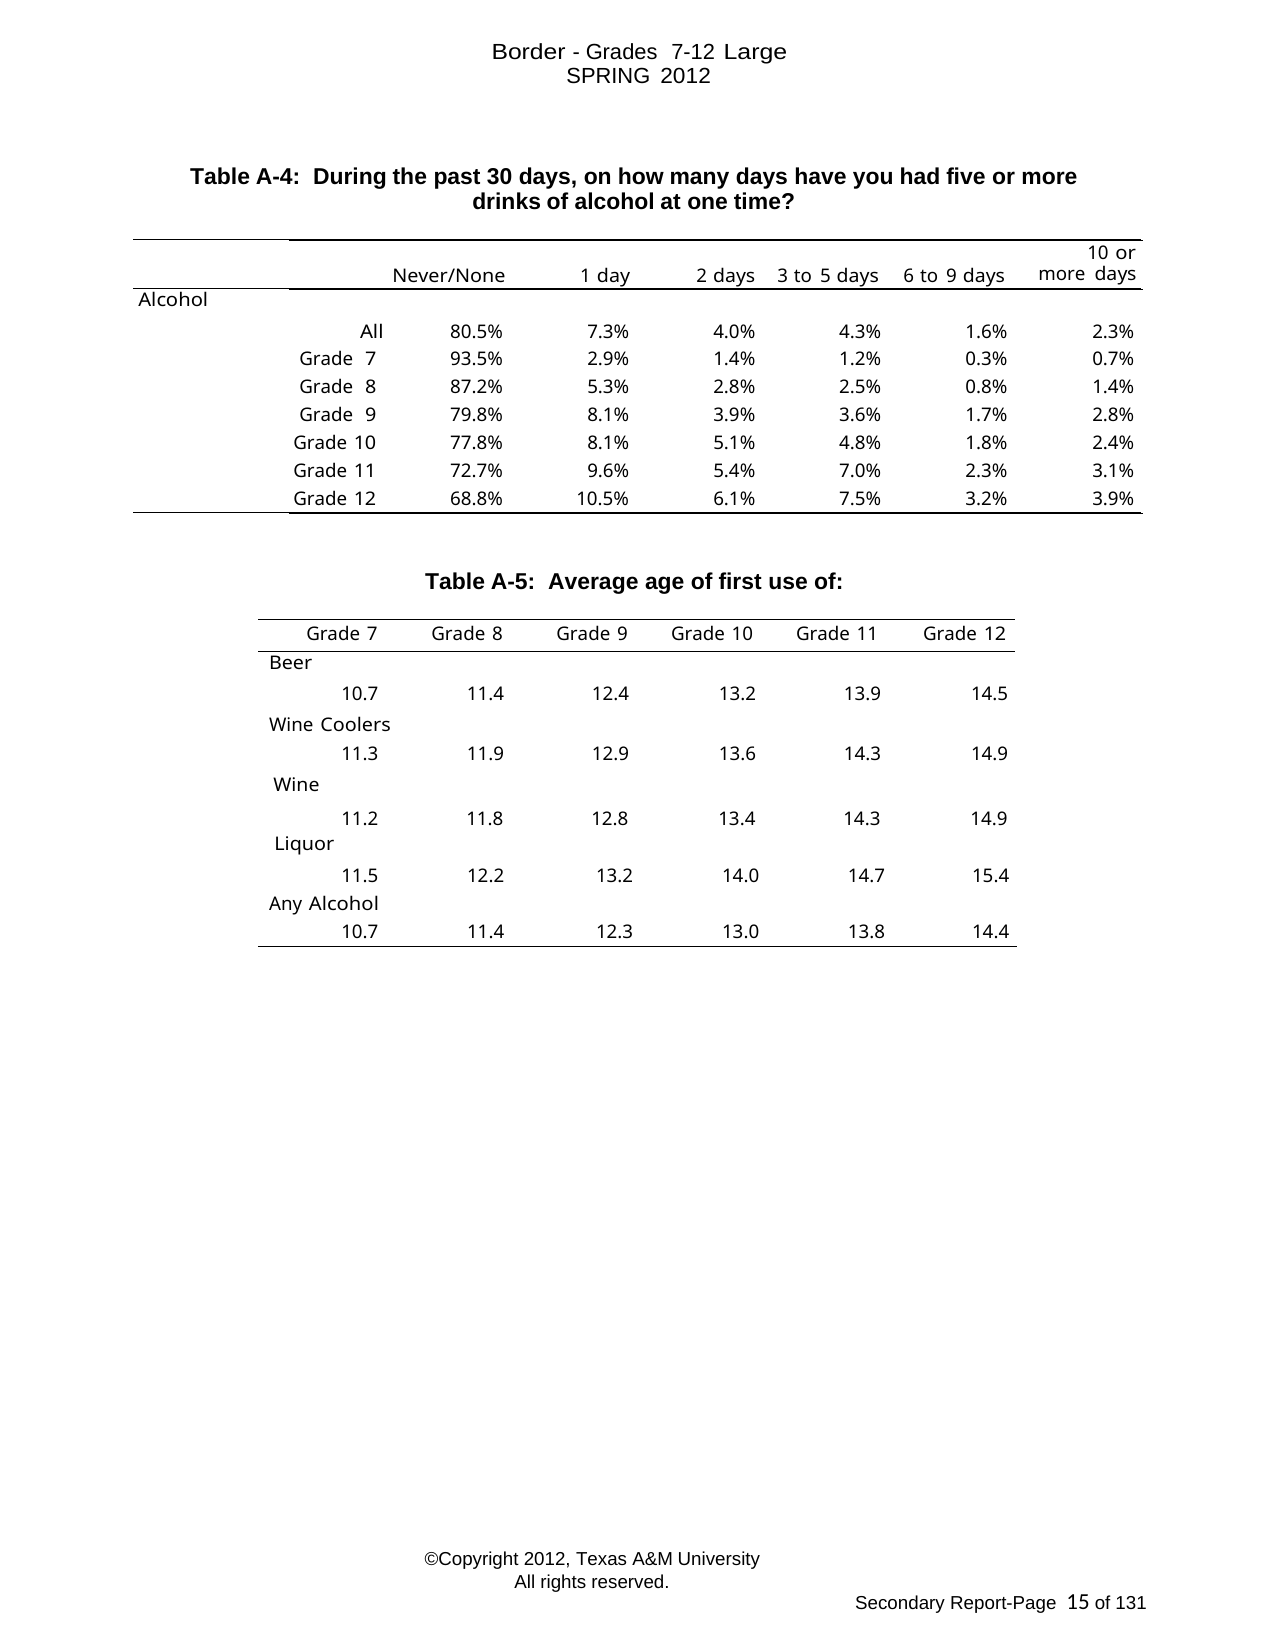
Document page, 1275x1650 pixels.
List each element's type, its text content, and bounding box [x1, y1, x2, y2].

text Grade 7 Grade 8 Grade 9 Grade 10 Grade 11 Grade 12 [306, 621, 1156, 646]
text 11.3 11.9 12.9 13.6 14.3 14.9 [341, 743, 1156, 764]
text 11.2 11.8 12.8 13.4 14.3 14.9 [341, 805, 1156, 831]
text Wine Coolers [269, 711, 1156, 737]
text Liquor [127, 830, 334, 856]
text Table A-4: During the past 30 days, on how many days have you had five or more drinks of alcohol at one time? [190, 164, 1086, 214]
text Table A-5: Average age of first use of: [425, 568, 1156, 593]
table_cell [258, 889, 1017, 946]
text 10.7 11.4 12.4 13.2 13.9 14.5 [341, 680, 1156, 706]
text Beer [269, 652, 1156, 673]
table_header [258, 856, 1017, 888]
text Wine [127, 771, 319, 796]
text Alcohol [138, 289, 1156, 311]
